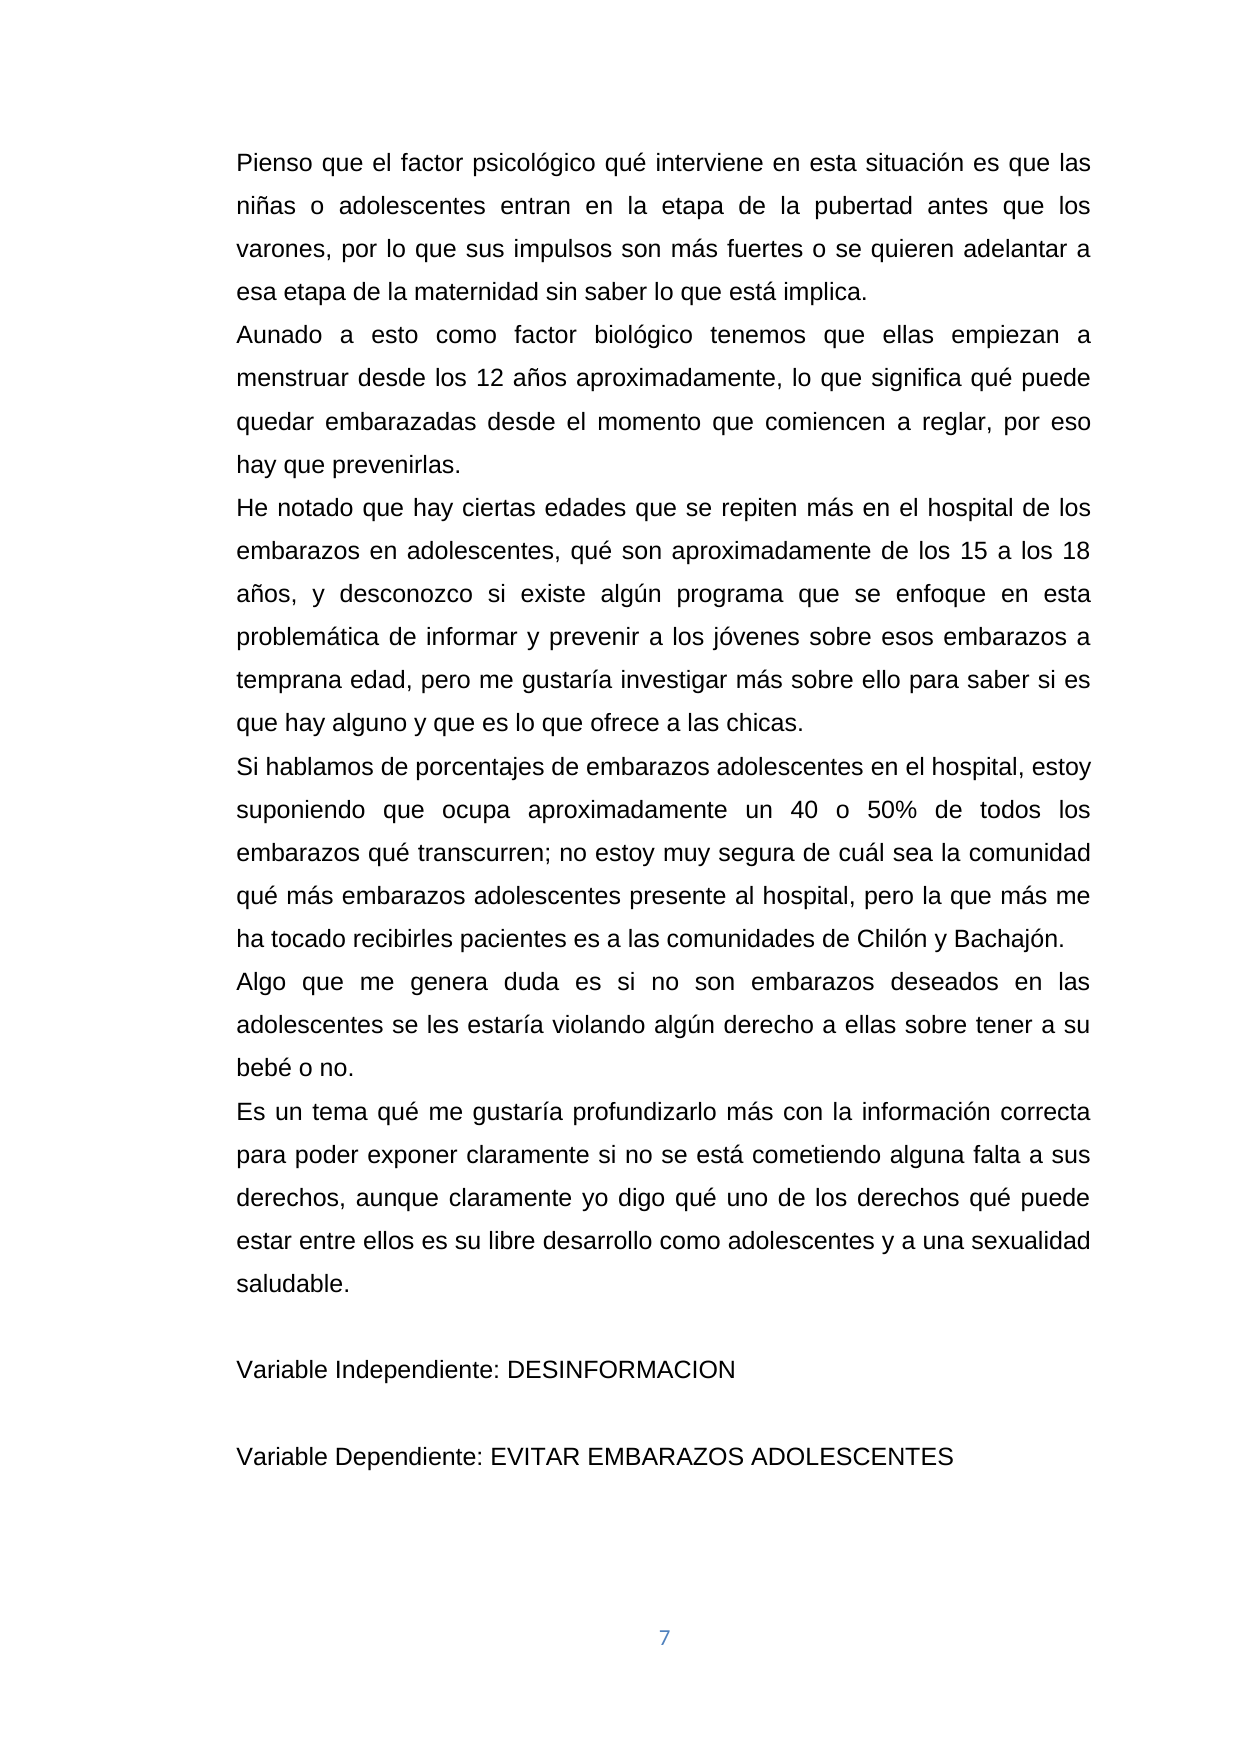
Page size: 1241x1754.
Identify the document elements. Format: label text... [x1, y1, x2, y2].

text Aunado a esto como factor biológico tenemos que ellas empiezan a menstruar desde los 12 años aproximadamente, lo que significa qué puede quedar embarazadas desde el momento que comiencen a reglar, por eso hay que prevenirlas. [236, 320, 1092, 478]
text Algo que me genera duda es si no son embarazos deseados en las adolescentes se les estaría violando algún derecho a ellas sobre tener a su bebé o no. [236, 967, 1092, 1082]
text Variable Dependiente: EVITAR EMBARAZOS ADOLESCENTES [236, 1441, 1092, 1470]
text Si hablamos de porcentajes de embarazos adolescentes en el hospital, estoy suponiendo que ocupa aproximadamente un 40 o 50% de todos los embarazos qué transcurren; no estoy muy segura de cuál sea la comunidad qué más embarazos adolescentes presente al hospital, pero la que más me ha tocado recibirles pacientes es a las comunidades de Chilón y Bachajón. [236, 751, 1092, 953]
text Variable Independiente: DESINFORMACION [236, 1355, 1092, 1384]
text He notado que hay ciertas edades que se repiten más en el hospital de los embarazos en adolescentes, qué son aproximadamente de los 15 a los 18 años, y desconozco si existe algún programa que se enfoque en esta problemática de informar y prevenir a los jóvenes sobre esos embarazos a temprana edad, pero me gustaría investigar más sobre ello para saber si es que hay alguno y que es lo que ofrece a las chicas. [236, 493, 1092, 737]
text Pienso que el factor psicológico qué interviene en esta situación es que las niñas o adolescentes entran en la etapa de la pubertad antes que los varones, por lo que sus impulsos son más fuertes o se quieren adelantar a esa etapa de la maternidad sin saber lo que está implica. [236, 148, 1092, 306]
text Es un tema qué me gustaría profundizarlo más con la información correcta para poder exponer claramente si no se está cometiendo alguna falta a sus derechos, aunque claramente yo digo qué uno de los derechos qué puede estar entre ellos es su libre desarrollo como adolescentes y a una sexualidad saludable. [236, 1096, 1092, 1298]
